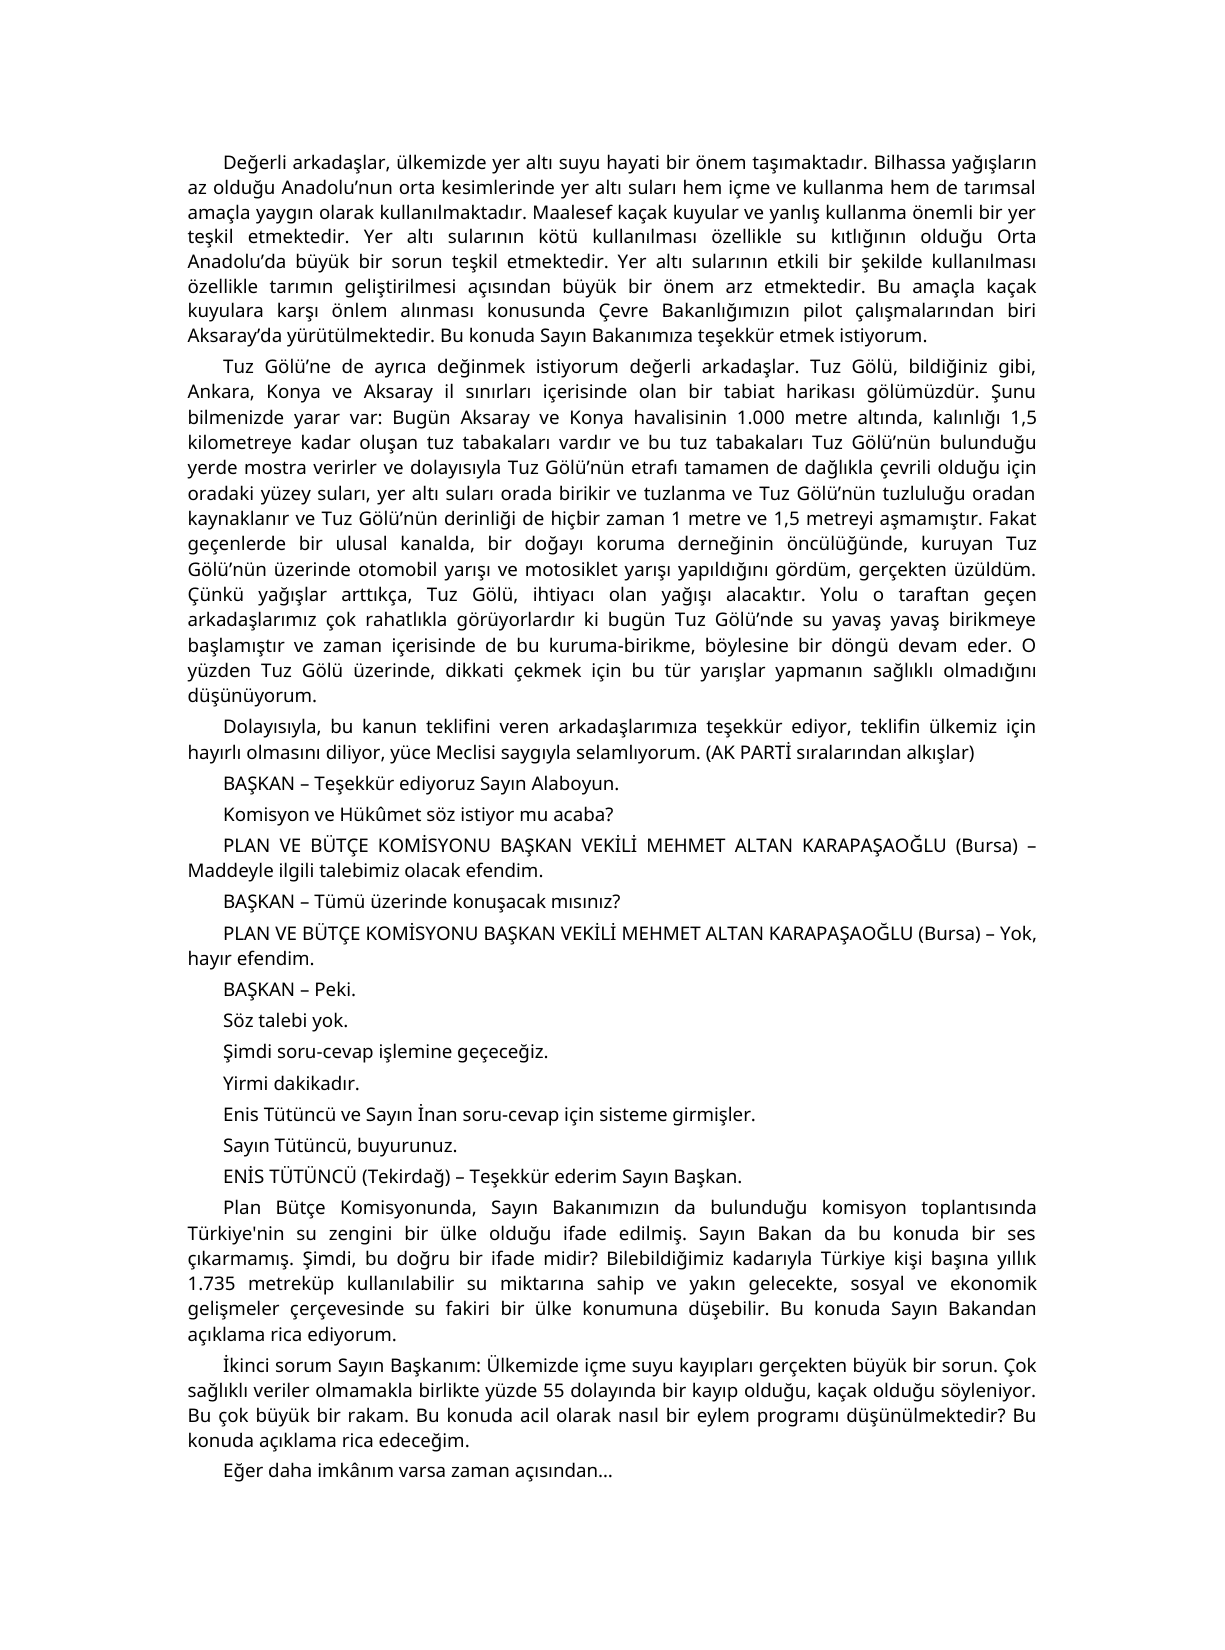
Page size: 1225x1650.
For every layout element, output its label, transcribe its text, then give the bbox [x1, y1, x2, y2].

text Dolayısıyla, bu kanun teklifini veren arkadaşlarımıza teşekkür ediyor, teklifin ülkemiz için hayırlı olmasını diliyor, yüce Meclisi saygıyla selamlıyorum. (AK PARTİ sıralarından alkışlar) [187, 713, 1037, 764]
text Değerli arkadaşlar, ülkemizde yer altı suyu hayati bir önem taşımaktadır. Bilhassa yağışların az olduğu Anadolu’nun orta kesimlerinde yer altı suları hem içme ve kullanma hem de tarımsal amaçla yaygın olarak kullanılmaktadır. Maalesef kaçak kuyular ve yanlış kullanma önemli bir yer teşkil etmektedir. Yer altı sularının kötü kullanılması özellikle su kıtlığının olduğu Orta Anadolu’da büyük bir sorun teşkil etmektedir. Yer altı sularının etkili bir şekilde kullanılması özellikle tarımın geliştirilmesi açısından büyük bir önem arz etmektedir. Bu amaçla kaçak kuyulara karşı önlem alınması konusunda Çevre Bakanlığımızın pilot çalışmalarından biri Aksaray’da yürütülmektedir. Bu konuda Sayın Bakanımıza teşekkür etmek istiyorum. [187, 150, 1037, 347]
text Sayın Tütüncü, buyurunuz. [187, 1132, 1037, 1157]
text BAŞKAN – Teşekkür ediyoruz Sayın Alaboyun. [187, 770, 1037, 795]
text Yirmi dakikadır. [187, 1070, 1037, 1095]
text BAŞKAN – Peki. [187, 976, 1037, 1002]
text PLAN VE BÜTÇE KOMİSYONU BAŞKAN VEKİLİ MEHMET ALTAN KARAPAŞAOĞLU (Bursa) – Maddeyle ilgili talebimiz olacak efendim. [187, 832, 1037, 883]
text Söz talebi yok. [187, 1007, 1037, 1033]
text Tuz Gölü’ne de ayrıca değinmek istiyorum değerli arkadaşlar. Tuz Gölü, bildiğiniz gibi, Ankara, Konya ve Aksaray il sınırları içerisinde olan bir tabiat harikası gölümüzdür. Şunu bilmenizde yarar var: Bugün Aksaray ve Konya havalisinin altında, kalınlığı 1,5 kilometreye kadar oluşan tuz tabakaları vardır ve bu tuz tabakaları Tuz Gölü’nün bulunduğu yerde mostra verirler ve dolayısıyla Tuz Gölü’nün etrafı tamamen de dağlıkla çevrili olduğu için oradaki yüzey suları, yer altı suları orada birikir ve tuzlanma ve Tuz Gölü’nün tuzluluğu oradan kaynaklanır ve Tuz Gölü’nün derinliği de hiçbir zaman ve 1,5 metreyi aşmamıştır. Fakat geçenlerde bir ulusal kanalda, bir doğayı koruma derneğinin öncülüğünde, kuruyan Tuz Gölü’nün üzerinde otomobil yarışı ve motosiklet yarışı yapıldığını gördüm, gerçekten üzüldüm. Çünkü yağışlar arttıkça, Tuz Gölü, ihtiyacı olan yağışı alacaktır. Yolu o taraftan geçen arkadaşlarımız çok rahatlıkla görüyorlardır ki bugün Tuz Gölü’nde su yavaş yavaş birikmeye başlamıştır ve zaman içerisinde de bu kuruma-birikme, böylesine bir döngü devam eder. O yüzden Tuz Gölü üzerinde, dikkati çekmek için bu tür yarışlar yapmanın sağlıklı olmadığını düşünüyorum. [187, 353, 1037, 708]
text Plan Bütçe Komisyonunda, Sayın Bakanımızın da bulunduğu komisyon toplantısında Türkiye'nin su zengini bir ülke olduğu ifade edilmiş. Sayın Bakan da bu konuda bir ses çıkarmamış. Şimdi, bu doğru bir ifade midir? Bilebildiğimiz kadarıyla Türkiye kişi başına yıllık kullanılabilir su miktarına sahip ve yakın gelecekte, sosyal ve ekonomik gelişmeler çerçevesinde su fakiri bir ülke konumuna düşebilir. Bu konuda Sayın Bakandan açıklama rica ediyorum. [187, 1194, 1037, 1346]
text İkinci sorum Sayın Başkanım: Ülkemizde içme suyu kayıpları gerçekten büyük bir sorun. Çok sağlıklı veriler olmamakla birlikte yüzde 55 dolayında bir kayıp olduğu, kaçak olduğu söyleniyor. Bu çok büyük bir rakam. Bu konuda acil olarak nasıl bir eylem programı düşünülmektedir? Bu konuda açıklama rica edeceğim. [187, 1352, 1037, 1452]
text Eğer daha imkânım varsa zaman açısından… [187, 1458, 1037, 1483]
text Şimdi soru-cevap işlemine geçeceğiz. [187, 1039, 1037, 1064]
text Enis Tütüncü ve Sayın İnan soru-cevap için sisteme girmişler. [187, 1101, 1037, 1126]
text ENİS TÜTÜNCÜ (Tekirdağ) – Teşekkür ederim Sayın Başkan. [187, 1163, 1037, 1188]
text Komisyon ve Hükûmet söz istiyor mu acaba? [187, 801, 1037, 826]
text PLAN VE BÜTÇE KOMİSYONU BAŞKAN VEKİLİ MEHMET ALTAN KARAPAŞAOĞLU (Bursa) – Yok, hayır efendim. [187, 920, 1037, 971]
text BAŞKAN – Tümü üzerinde konuşacak mısınız? [187, 889, 1037, 914]
